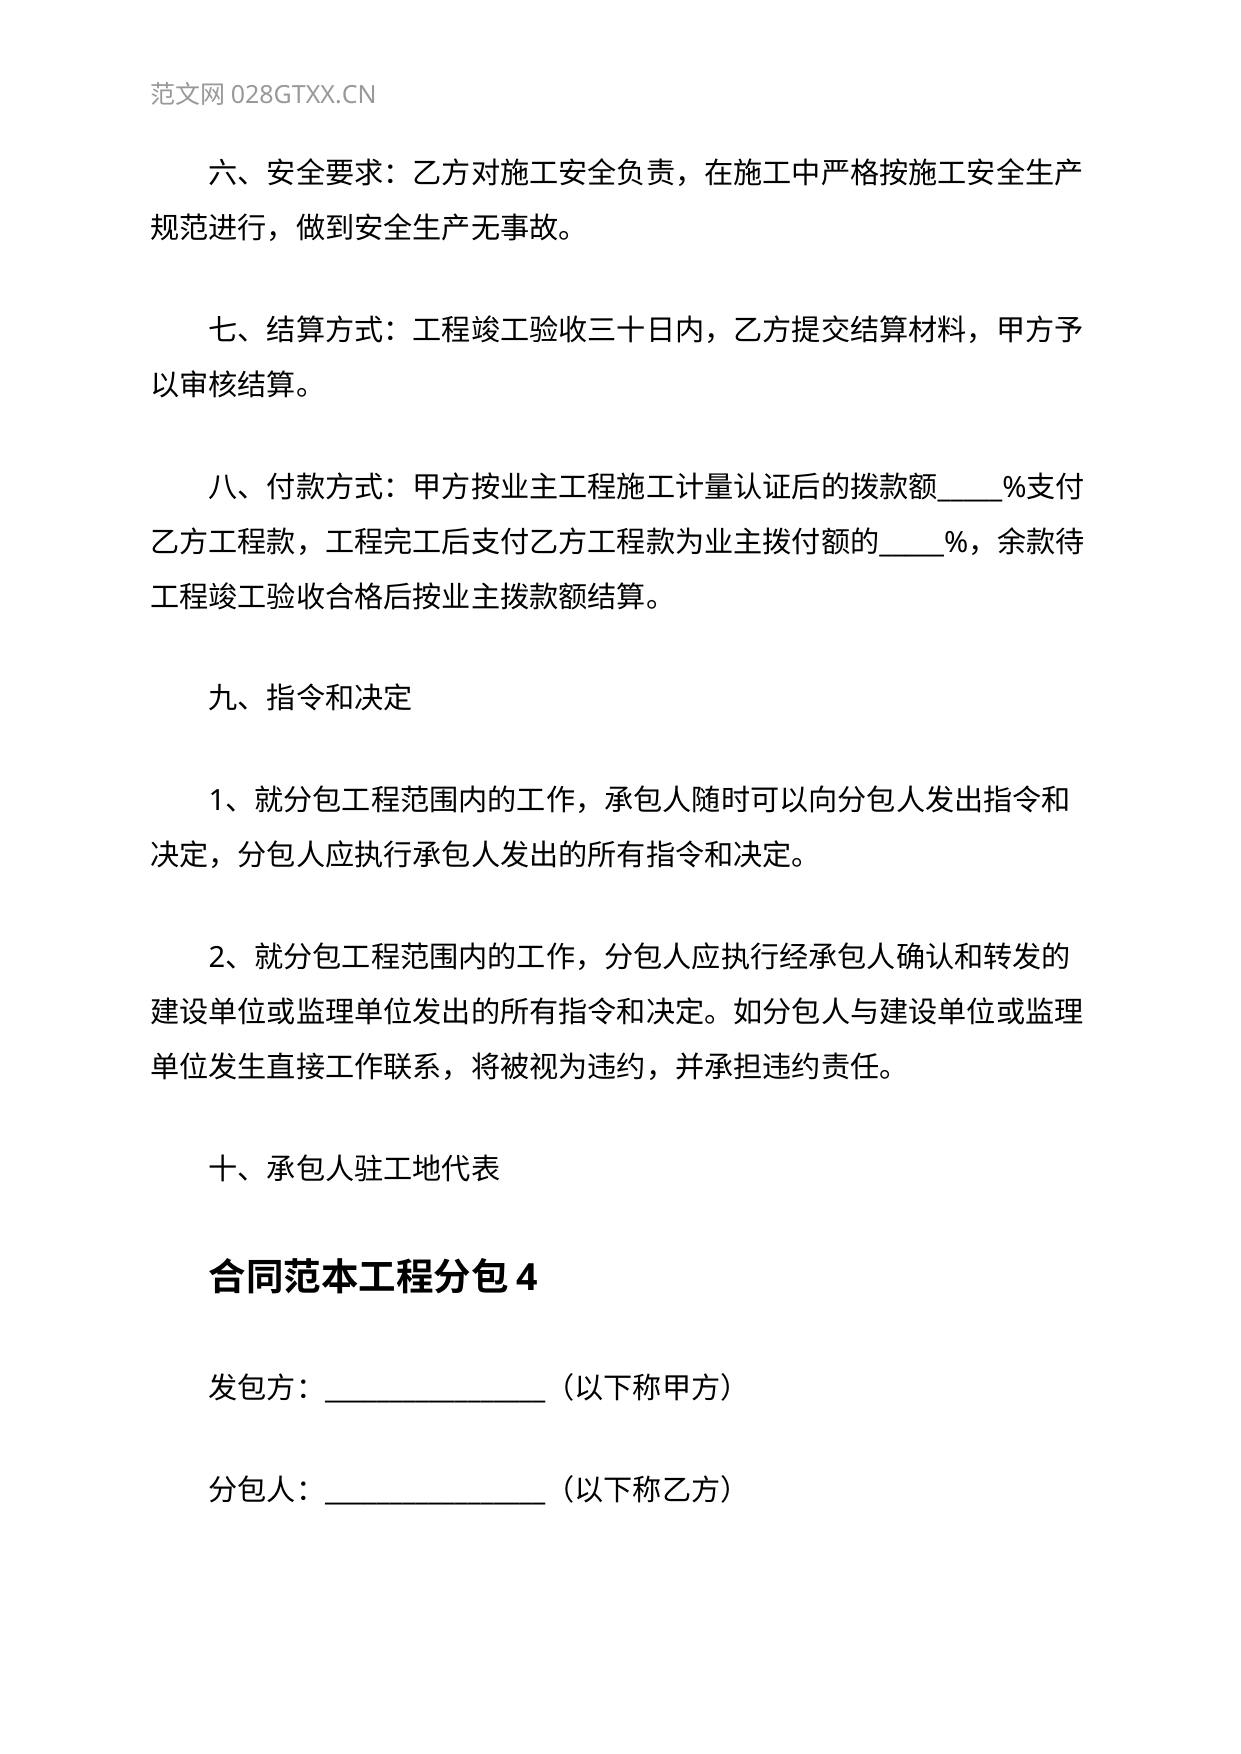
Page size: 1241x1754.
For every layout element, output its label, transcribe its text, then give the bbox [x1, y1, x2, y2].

text 六、安全要求：乙方对施工安全负责，在施工中严格按施工安全生产规范进行，做到安全生产无事故。 [150, 150, 1090, 247]
text 九、指令和决定 [150, 675, 1090, 717]
text 发包方：_________________（以下称甲方） [150, 1365, 1090, 1407]
text 1、就分包工程范围内的工作，承包人随时可以向分包人发出指令和决定，分包人应执行承包人发出的所有指令和决定。 [150, 777, 1090, 874]
text 十、承包人驻工地代表 [150, 1145, 1090, 1188]
text 七、结算方式：工程竣工验收三十日内，乙方提交结算材料，甲方予以审核结算。 [150, 307, 1090, 404]
text 分包人：_________________（以下称乙方） [150, 1467, 1090, 1509]
text 合同范本工程分包4 [150, 1247, 1090, 1302]
text 八、付款方式：甲方按业主工程施工计量认证后的拨款额_____%支付乙方工程款，工程完工后支付乙方工程款为业主拨付额的_____%，余款待工程竣工验收合格后按业主拨款额结算。 [150, 463, 1090, 616]
text 2、就分包工程范围内的工作，分包人应执行经承包人确认和转发的建设单位或监理单位发出的所有指令和决定。如分包人与建设单位或监理单位发生直接工作联系，将被视为违约，并承担违约责任。 [150, 934, 1090, 1086]
